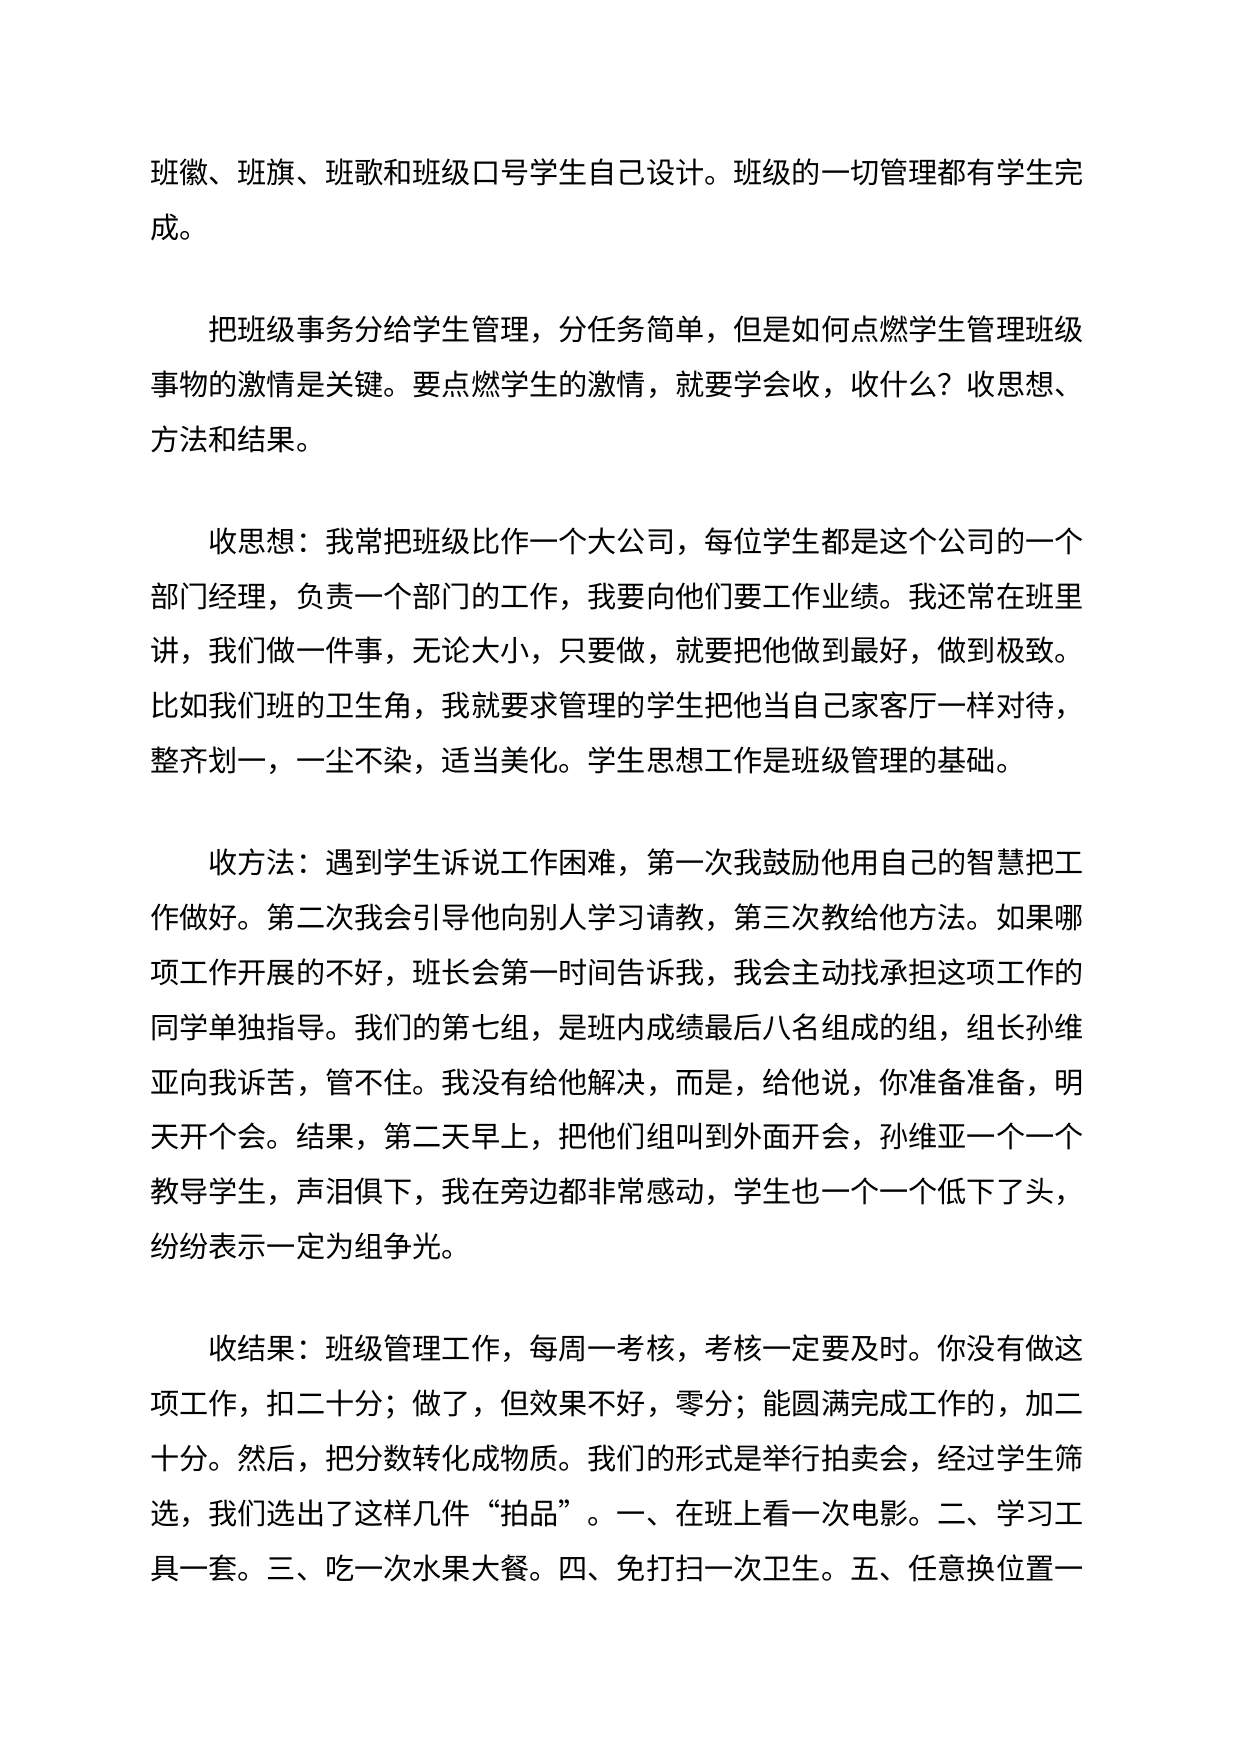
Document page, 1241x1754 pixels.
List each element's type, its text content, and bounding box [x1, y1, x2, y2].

text 收方法：遇到学生诉说工作困难，第一次我鼓励他用自己的智慧把工作做好。第二次我会引导他向别人学习请教，第三次教给他方法。如果哪项工作开展的不好，班长会第一时间告诉我，我会主动找承担这项工作的同学单独指导。我们的第七组，是班内成绩最后八名组成的组，组长孙维亚向我诉苦，管不住。我没有给他解决，而是，给他说，你准备准备，明天开个会。结果，第二天早上，把他们组叫到外面开会，孙维亚一个一个教导学生，声泪俱下，我在旁边都非常感动，学生也一个一个低下了头，纷纷表示一定为组争光。 [150, 839, 1090, 1266]
text 把班级事务分给学生管理，分任务简单，但是如何点燃学生管理班级事物的激情是关键。要点燃学生的激情，就要学会收，收什么？收思想、方法和结果。 [150, 307, 1090, 459]
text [150, 150, 1090, 247]
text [150, 1326, 1090, 1587]
text 收思想：我常把班级比作一个大公司，每位学生都是这个公司的一个部门经理，负责一个部门的工作，我要向他们要工作业绩。我还常在班里讲，我们做一件事，无论大小，只要做，就要把他做到最好，做到极致。比如我们班的卫生角，我就要求管理的学生把他当自己家客厅一样对待，整齐划一，一尘不染，适当美化。学生思想工作是班级管理的基础。 [150, 518, 1090, 780]
